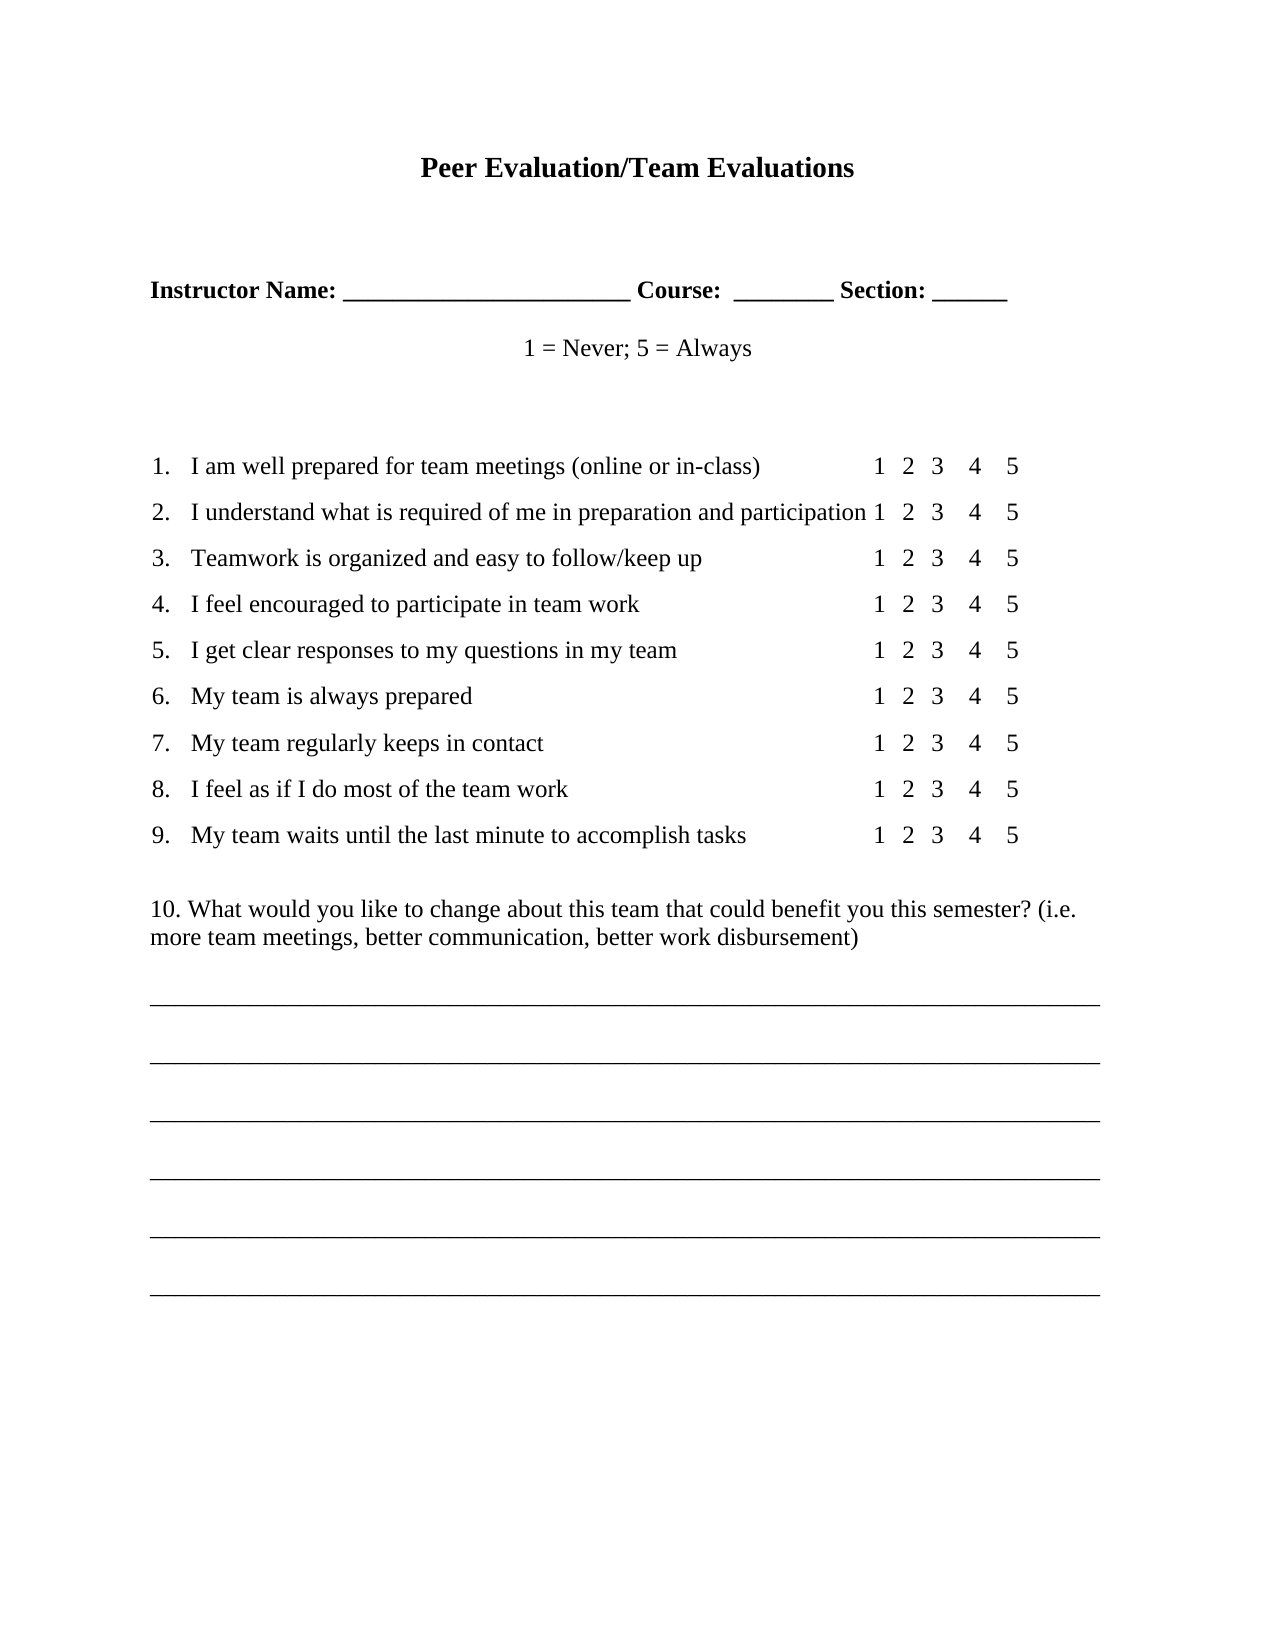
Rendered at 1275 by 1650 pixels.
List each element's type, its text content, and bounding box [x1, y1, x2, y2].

table_header 1 [871, 449, 900, 495]
table_cell 1 [871, 726, 900, 772]
table_cell My team is always prepared [189, 680, 871, 726]
table_cell 2 [900, 772, 929, 818]
table_cell 3 [930, 726, 967, 772]
table_header 3 [930, 449, 967, 495]
table_cell 5 [1004, 588, 1035, 634]
table_cell I feel as if I do most of the team work [189, 772, 871, 818]
table_cell 4 [967, 495, 1004, 541]
table_cell 3 [930, 588, 967, 634]
table_cell I feel encouraged to participate in team work [189, 588, 871, 634]
table_cell 2 [900, 680, 929, 726]
table_cell 4 [967, 772, 1004, 818]
text Instructor Name: _______________________ Course: ________ Section: ______ [150, 275, 1125, 304]
text 10. What would you like to change about this team that could benefit you this semester? (i.e. more team meetings, better communication, better work disbursement) [150, 894, 1125, 951]
text ____________________________________________________________________________ [150, 1038, 1125, 1067]
table_cell 1 [871, 495, 900, 541]
table_header 5 [1004, 449, 1035, 495]
table_cell 1 [871, 541, 900, 588]
table_cell 3 [930, 680, 967, 726]
table_cell 3 [930, 541, 967, 588]
text ____________________________________________________________________________ [150, 980, 1125, 1009]
table_cell 2 [900, 588, 929, 634]
table_cell My team waits until the last minute to accomplish tasks [189, 818, 871, 864]
table_cell 8. [150, 772, 189, 818]
table_cell 4. [150, 588, 189, 634]
table_cell 2 [900, 726, 929, 772]
table_cell 5 [1004, 772, 1035, 818]
table_cell 2 [900, 541, 929, 588]
table_cell 5. [150, 634, 189, 680]
table_cell 5 [1004, 495, 1035, 541]
table_cell 3 [930, 634, 967, 680]
table_header 2 [900, 449, 929, 495]
table_cell 1 [871, 634, 900, 680]
table_cell Teamwork is organized and easy to follow/keep up [189, 541, 871, 588]
table_cell 4 [967, 634, 1004, 680]
table_cell 4 [967, 680, 1004, 726]
table_cell 1 [871, 772, 900, 818]
table_cell 4 [967, 818, 1004, 864]
table_cell 5 [1004, 541, 1035, 588]
table_cell 1 [871, 818, 900, 864]
table_cell 4 [967, 541, 1004, 588]
table_cell 3 [930, 495, 967, 541]
table_cell 3 [930, 818, 967, 864]
table_cell 3. [150, 541, 189, 588]
table_cell 7. [150, 726, 189, 772]
table_cell I get clear responses to my questions in my team [189, 634, 871, 680]
table_header 1. [150, 449, 189, 495]
text ____________________________________________________________________________ [150, 1270, 1125, 1299]
table_cell 5 [1004, 680, 1035, 726]
table_cell 5 [1004, 818, 1035, 864]
text Peer Evaluation/Team Evaluations [150, 150, 1125, 183]
table_header I am well prepared for team meetings (online or in-class) [189, 449, 871, 495]
table_cell 6. [150, 680, 189, 726]
table_cell 4 [967, 588, 1004, 634]
table_cell 2. [150, 495, 189, 541]
table_cell 5 [1004, 726, 1035, 772]
table_header 4 [967, 449, 1004, 495]
table_cell I understand what is required of me in preparation and participation [189, 495, 871, 541]
table_cell 2 [900, 818, 929, 864]
table_cell 4 [967, 726, 1004, 772]
table_cell 3 [930, 772, 967, 818]
text 1 = Never; 5 = Always [150, 333, 1125, 362]
table_cell 1 [871, 680, 900, 726]
table_cell 9. [150, 818, 189, 864]
table_cell 5 [1004, 634, 1035, 680]
text ____________________________________________________________________________ [150, 1096, 1125, 1125]
text ____________________________________________________________________________ [150, 1154, 1125, 1183]
text ____________________________________________________________________________ [150, 1212, 1125, 1241]
table_cell 2 [900, 495, 929, 541]
table_cell 1 [871, 588, 900, 634]
table_cell My team regularly keeps in contact [189, 726, 871, 772]
table_cell 2 [900, 634, 929, 680]
